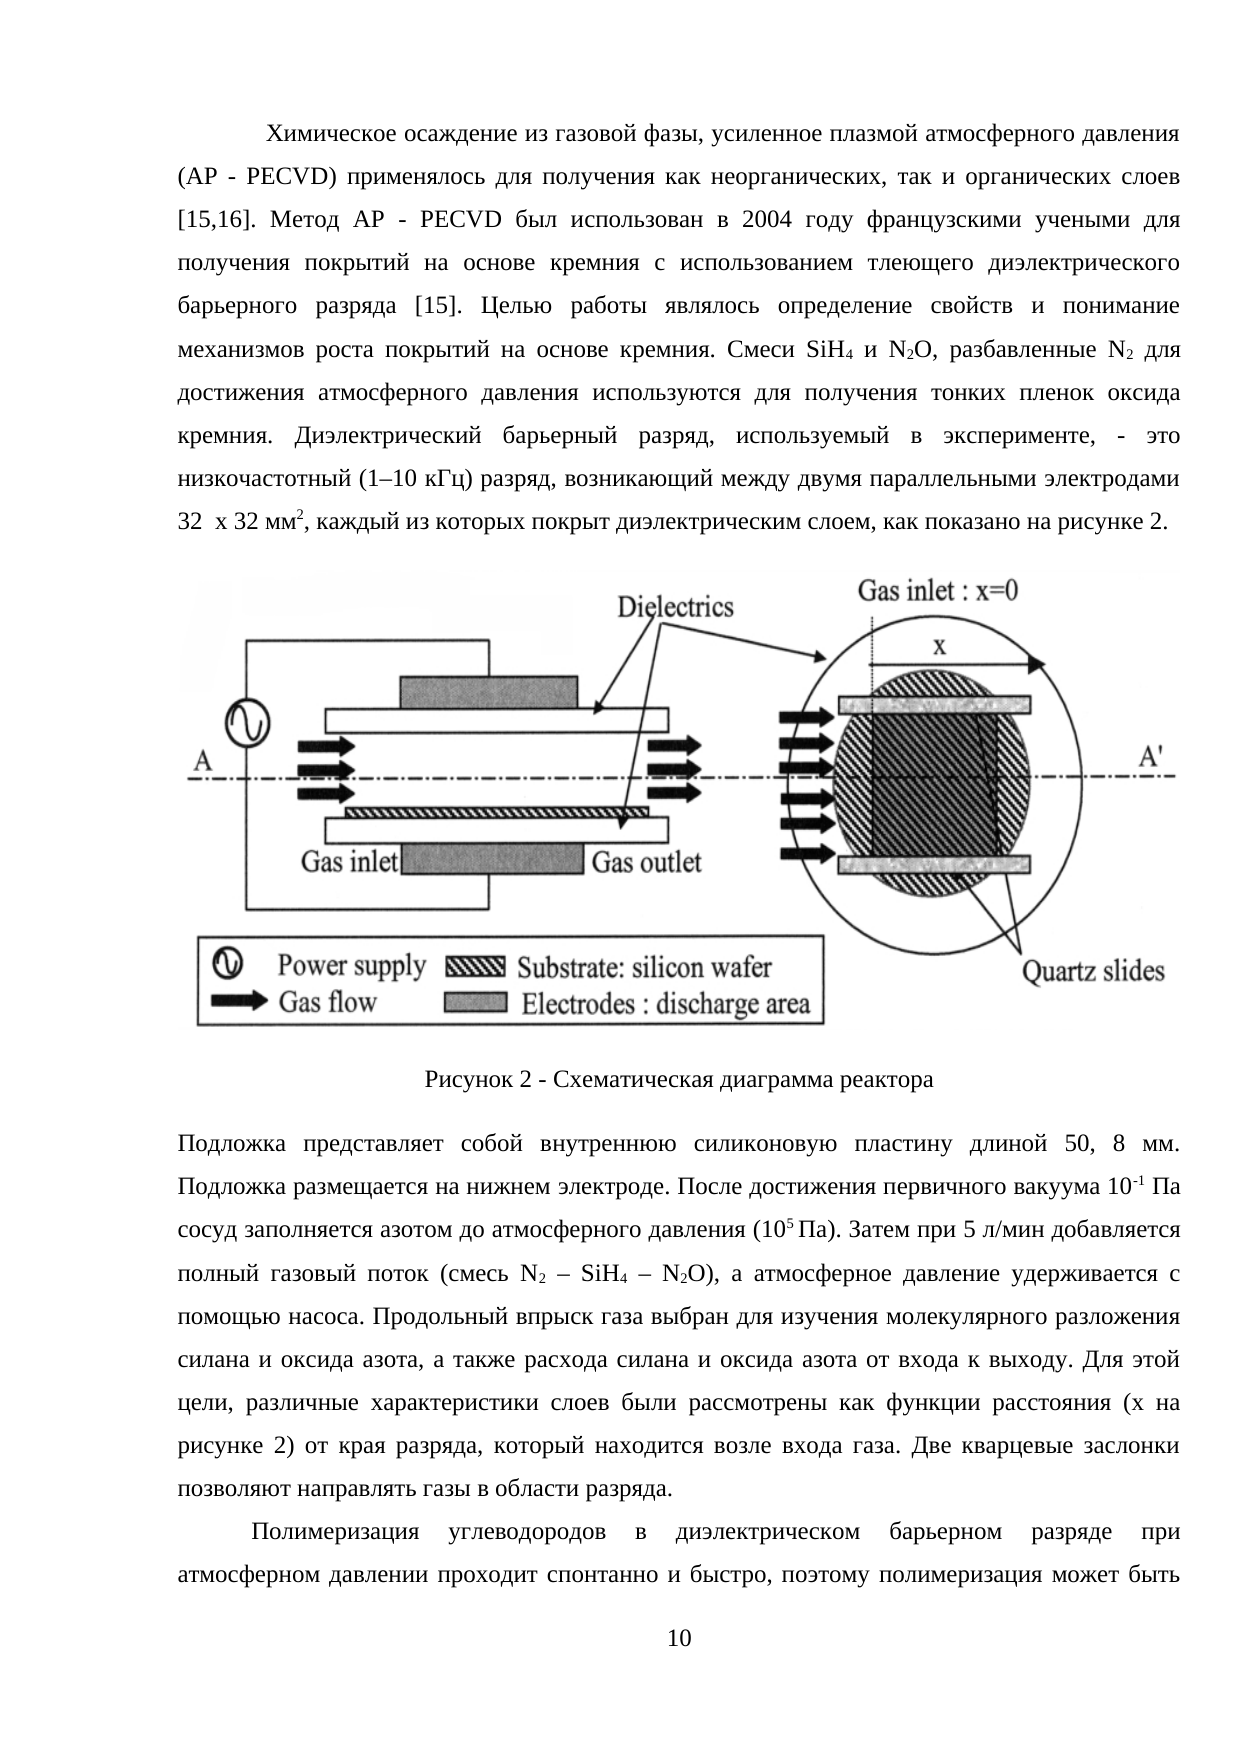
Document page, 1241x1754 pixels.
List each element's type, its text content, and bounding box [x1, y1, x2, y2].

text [177, 1516, 1181, 1588]
text Рисунок 2 - Схематическая диаграмма реактора [177, 1064, 1181, 1093]
text Химическое осаждение из газовой фазы, усиленное плазмой атмосферного давления (AP - PECVD) применялось для получения как неорганических, так и органических слоев [15,16]. Метод AP - PECVD был использован в 2004 году французскими учеными для получения покрытий на основе кремния с использованием тлеющего диэлектрического барьерного разряда [15]. Целью работы являлось определение свойств и понимание механизмов роста покрытий на основе кремния. Смеси SiH4 и N2O, разбавленные N2 для достижения атмосферного давления используются для получения тонких пленок оксида кремния. Диэлектрический барьерный разряд, используемый в эксперименте, - это низкочастотный (1–10 кГц) разряд, возникающий между двумя параллельными электродами 32 х 32 мм2, каждый из которых покрыт диэлектрическим слоем, как показано на рисунке 2. [177, 118, 1181, 535]
text Подложка представляет собой внутреннюю силиконовую пластину длиной 50, 8 мм. Подложка размещается на нижнем электроде. После достижения первичного вакуума 10-1 Па сосуд заполняется азотом до атмосферного давления (105 Па). Затем при 5 л/мин добавляется полный газовый поток (смесь N2 – SiH4 – N2O), а атмосферное давление удерживается с помощью насоса. Продольный впрыск газа выбран для изучения молекулярного разложения силана и оксида азота, а также расхода силана и оксида азота от входа к выходу. Для этой цели, различные характеристики слоев были рассмотрены как функции расстояния (x на рисунке 2) от края разряда, который находится возле входа газа. Две кварцевые заслонки позволяют направлять газы в области разряда. [177, 1128, 1181, 1502]
